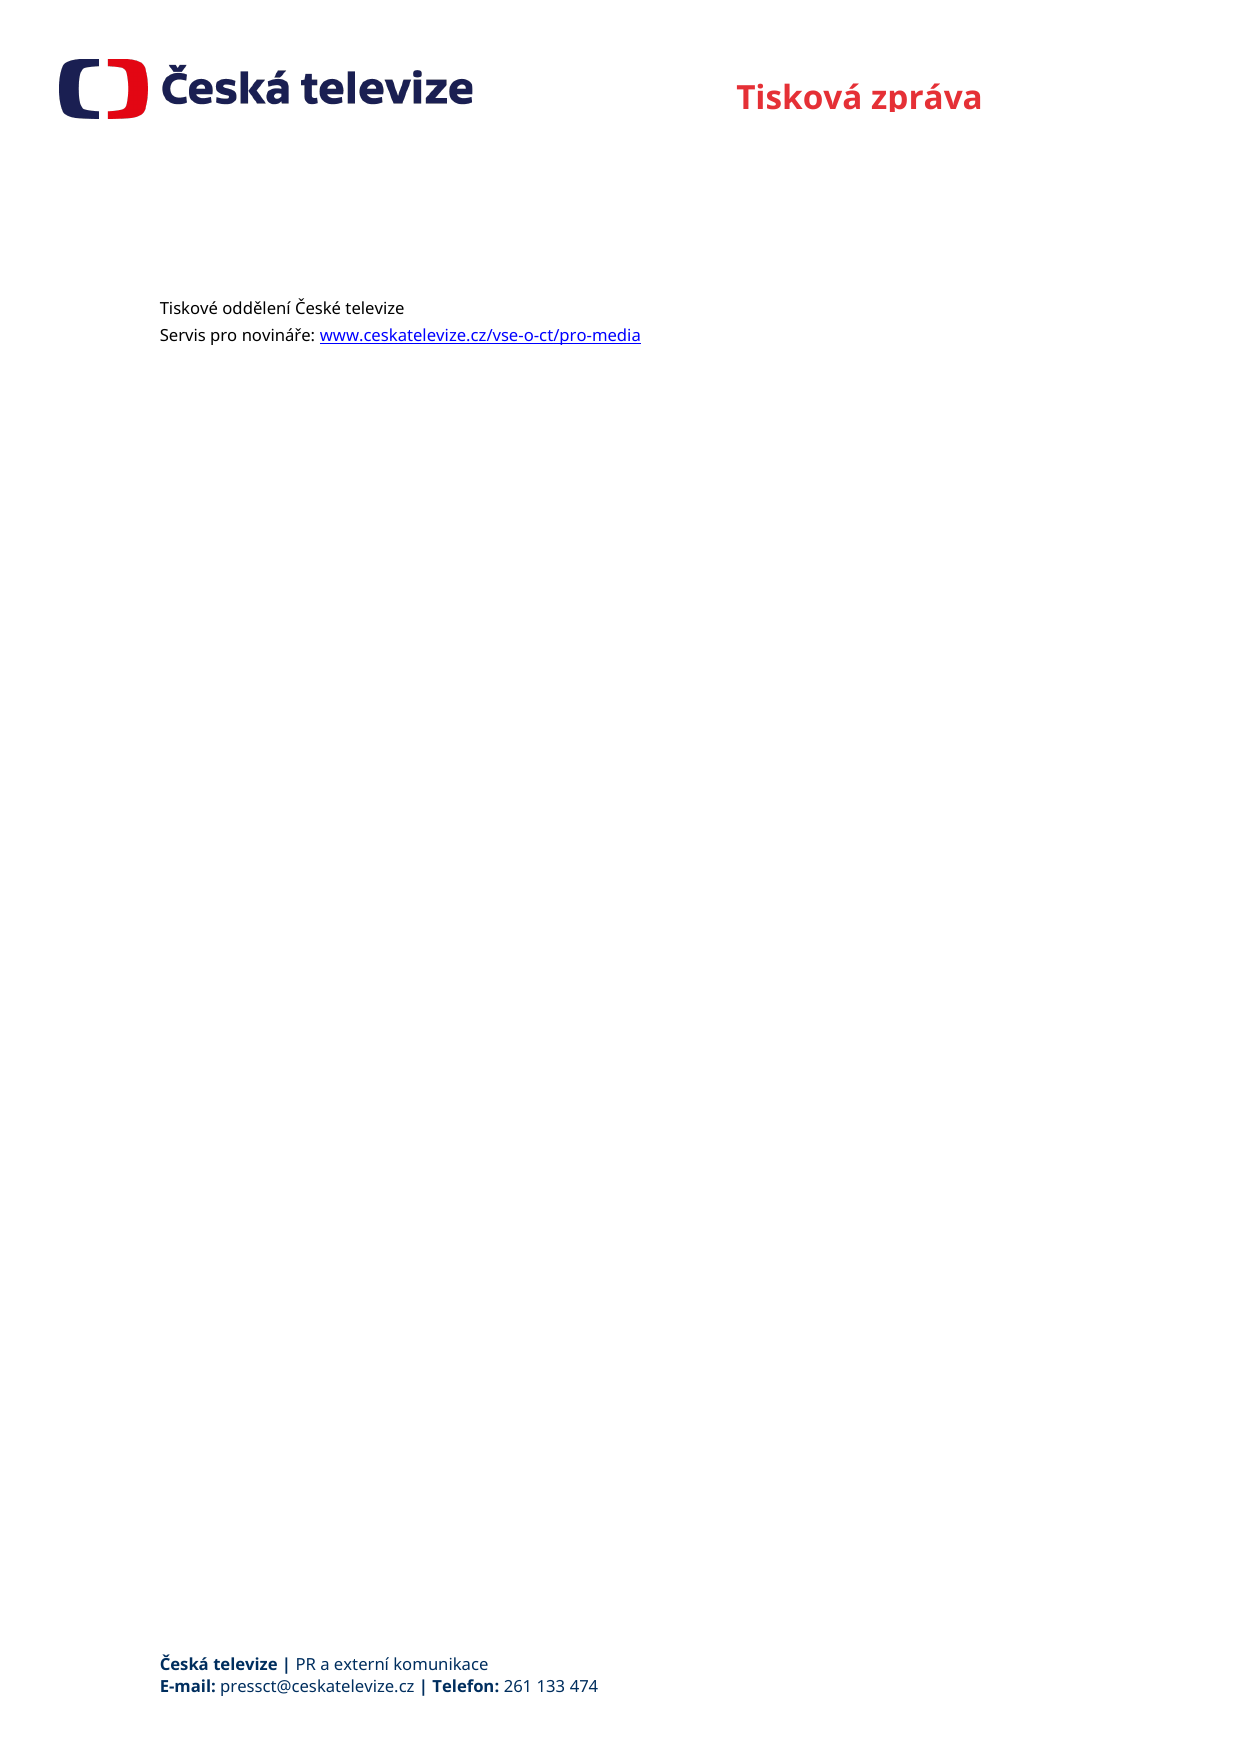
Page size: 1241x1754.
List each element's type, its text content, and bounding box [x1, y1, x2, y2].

text Tiskové oddělení České televize [159, 293, 1122, 320]
picture [59, 59, 473, 119]
text Servis pro novináře: www.ceskatelevize.cz/vse-o-ct/pro-media [159, 320, 1122, 347]
